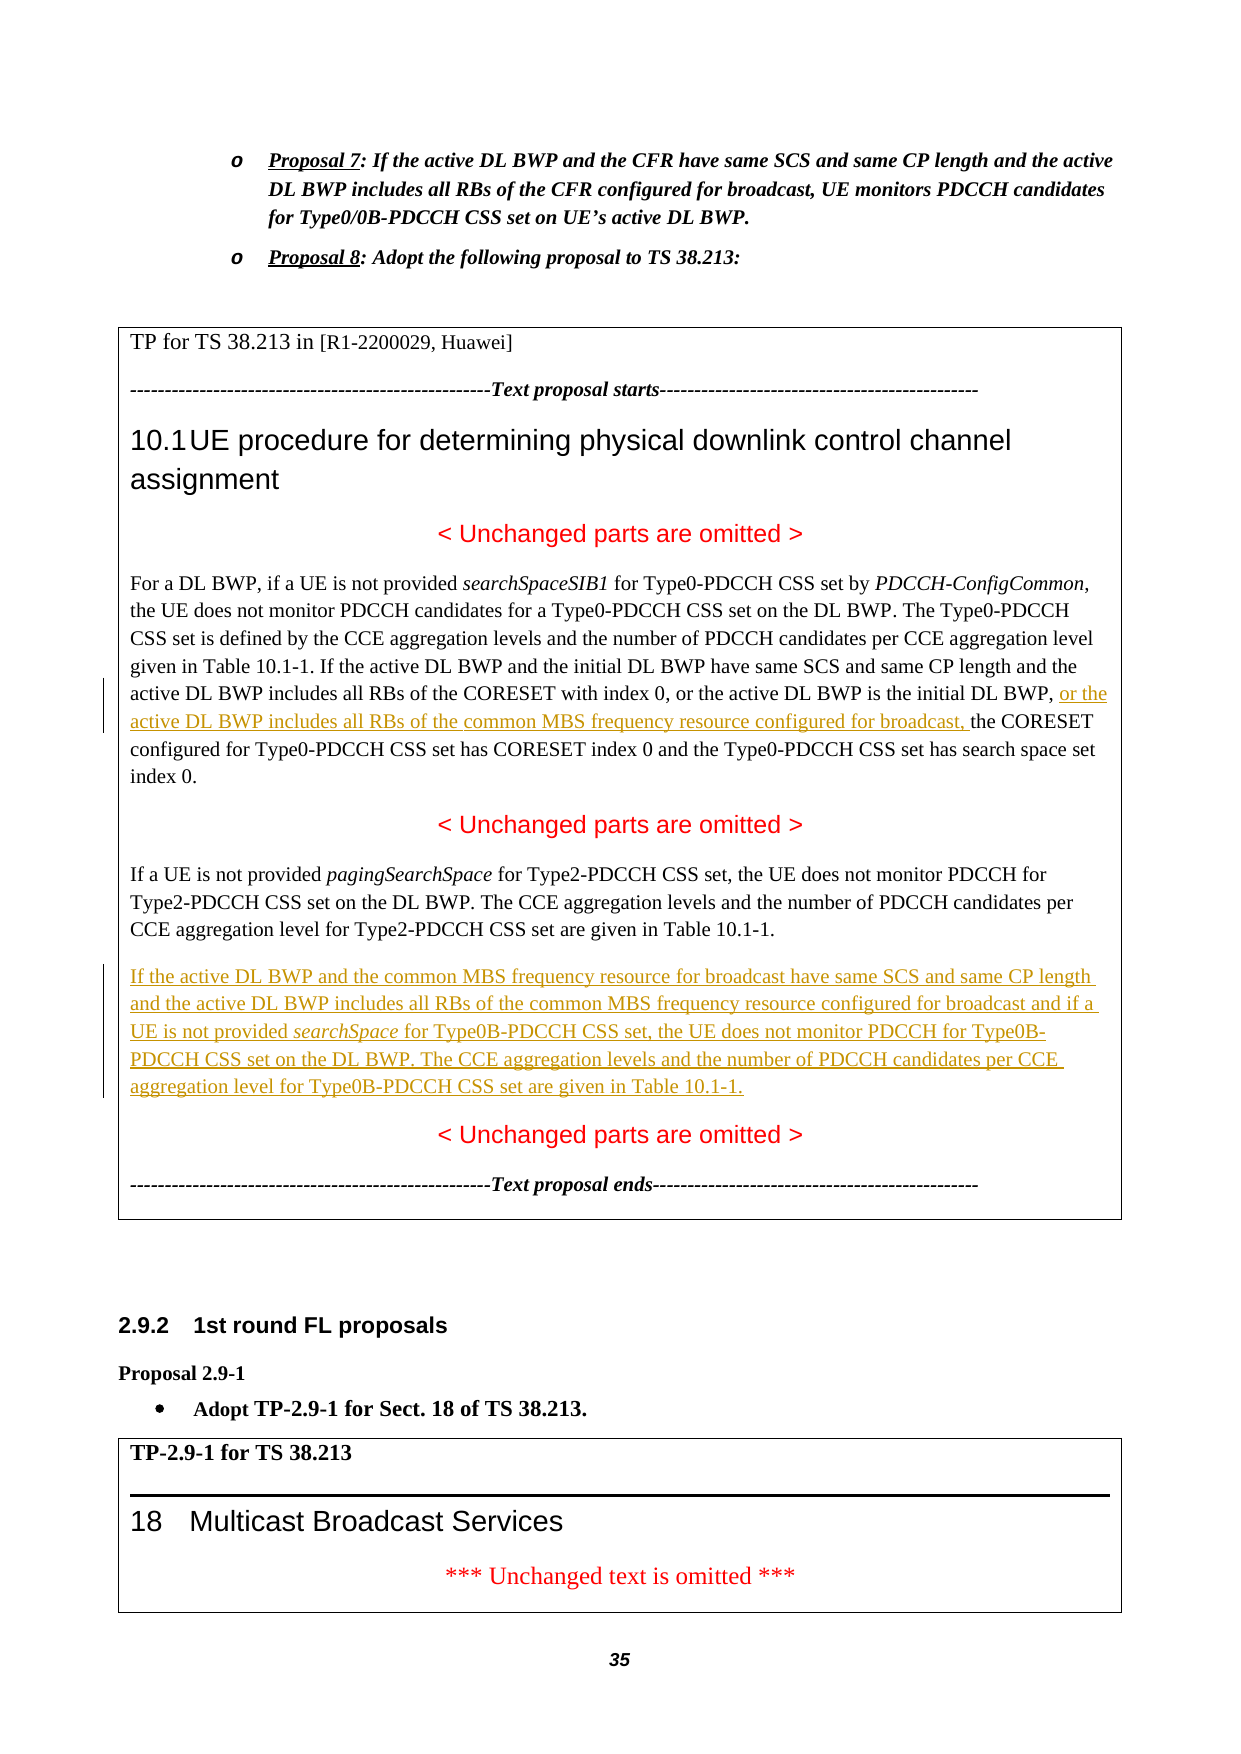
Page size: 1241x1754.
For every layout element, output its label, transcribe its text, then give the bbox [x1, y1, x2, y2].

subtitle 1st round FL proposals [118, 1312, 1122, 1339]
list Proposal 8: Adopt the following proposal to TS 38.213: [231, 245, 1122, 270]
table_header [119, 1439, 1121, 1612]
list Proposal 7: If the active DL BWP and the CFR have same SCS and same CP length and the active DL BWP includes all RBs of the CFR configured for broadcast, UE monitors PDCCH candidates for Type0/0B-PDCCH CSS set on UE’s active DL BWP. [231, 148, 1122, 229]
table_header TP for TS 38.213 in [R1-2200029, Huawei] ----------------------------------------------------Text proposal starts---------------------------------------------- 10.1 UE procedure for determining physical downlink control channel assignment < Unchanged parts are omitted > For a DL BWP, if a UE is not provided searchSpaceSIB1 for Type0-PDCCH CSS set by PDCCH-ConfigCommon, the UE does not monitor PDCCH candidates for a Type0-PDCCH CSS set on the DL BWP. The Type0-PDCCH CSS set is defined by the CCE aggregation levels and the number of PDCCH candidates per CCE aggregation level given in Table 10.1-1. If the active DL BWP and the initial DL BWP have same SCS and same CP length and the active DL BWP includes all RBs of the CORESET with index 0, or the active DL BWP is the initial DL BWP, the CORESET configured for Type0-PDCCH CSS set has CORESET index 0 and the Type0-PDCCH CSS set has search space set index 0. < Unchanged parts are omitted > If a UE is not provided pagingSearchSpace for Type2-PDCCH CSS set, the UE does not monitor PDCCH for Type2-PDCCH CSS set on the DL BWP. The CCE aggregation levels and the number of PDCCH candidates per CCE aggregation level for Type2-PDCCH CSS set are given in Table 10.1-1. < Unchanged parts are omitted > ----------------------------------------------------Text proposal ends----------------------------------------------- [119, 328, 1121, 1219]
list Adopt TP-2.9-1 for Sect. 18 of TS 38.213. [156, 1395, 1122, 1422]
subtitle Proposal 2.9-1 [118, 1361, 1122, 1385]
